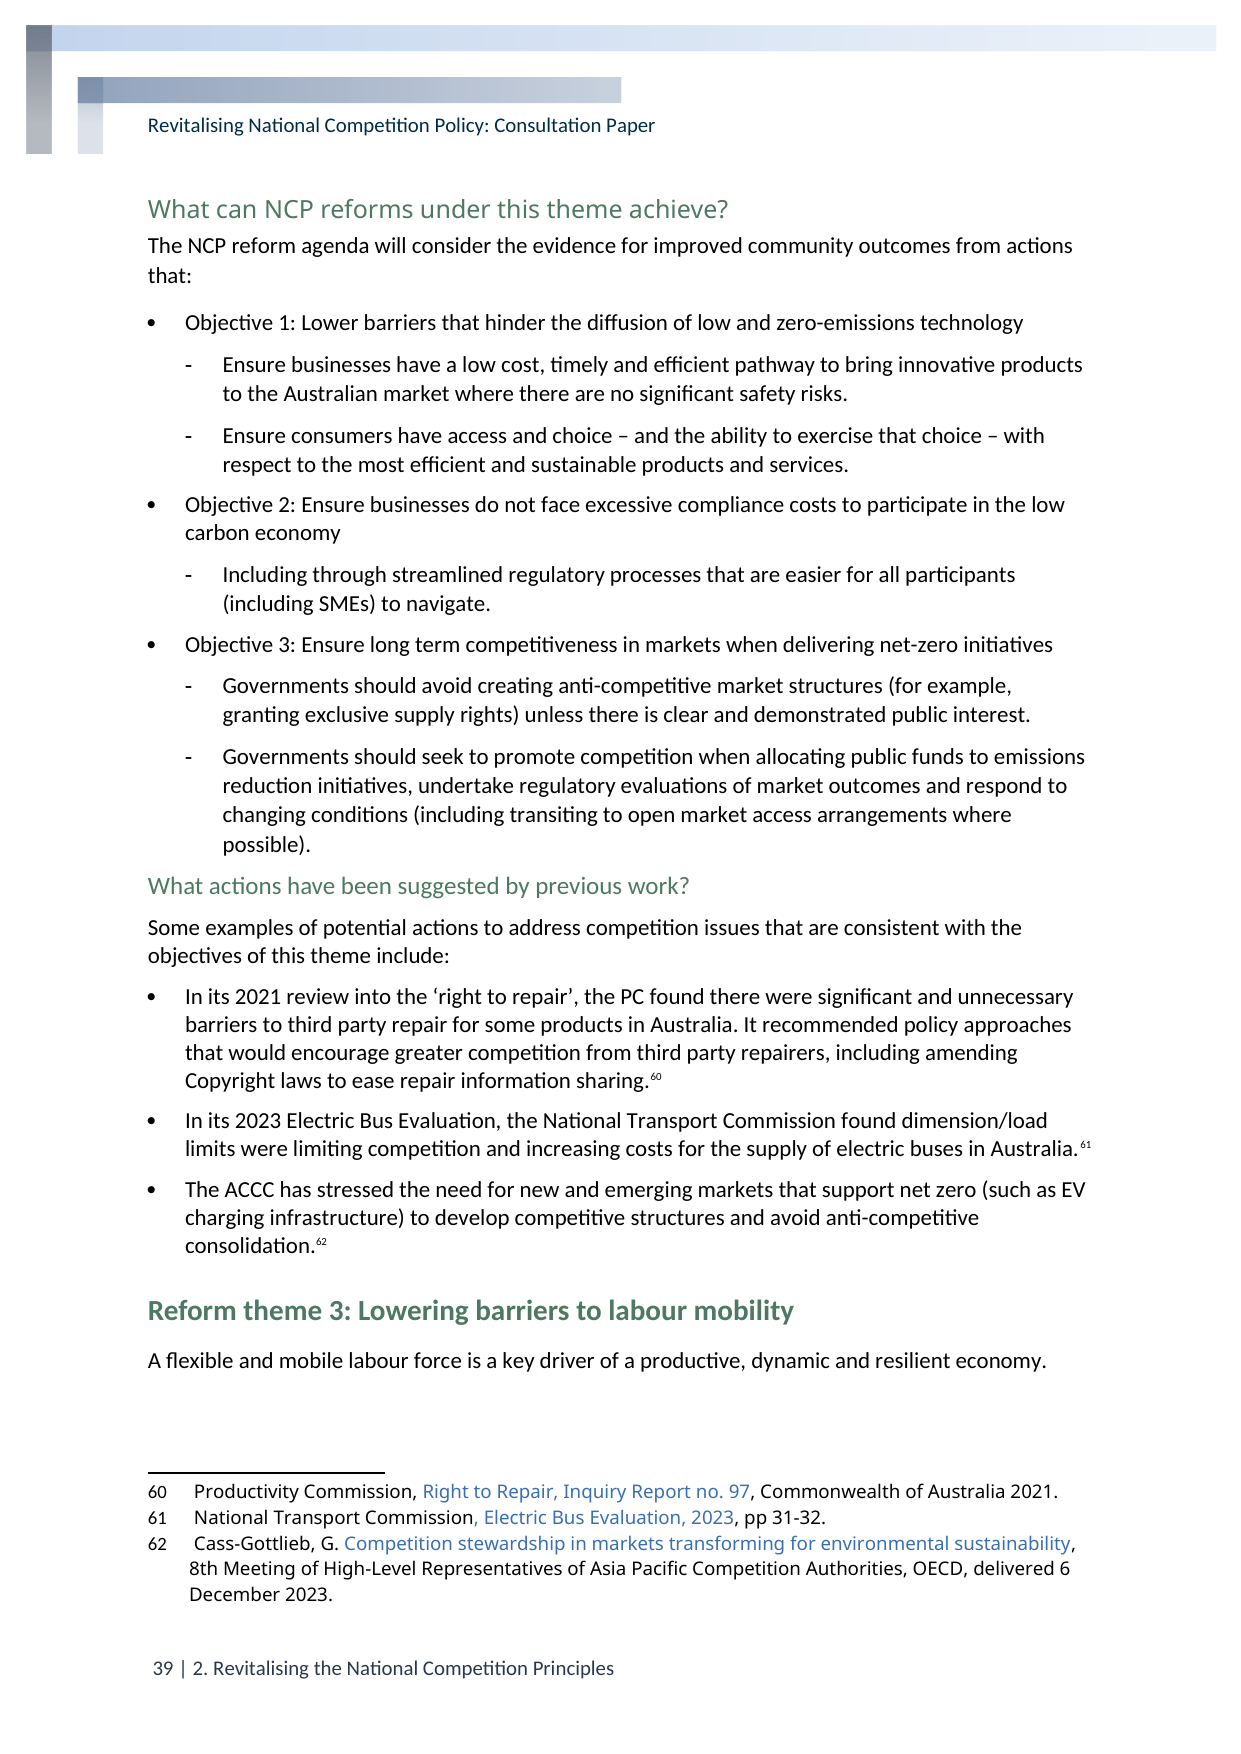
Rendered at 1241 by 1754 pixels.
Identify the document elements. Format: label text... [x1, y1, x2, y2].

list In its 2023 Electric Bus Evaluation, the National Transport Commission found dimension/load limits were limiting competition and increasing costs for the supply of electric buses in Australia. [148, 1106, 1093, 1162]
text Ensure businesses have a low cost, timely and efficient pathway to bring innovative products to the Australian market where there are no significant safety risks. [185, 349, 1093, 407]
picture [0, 0, 1241, 154]
text A flexible and mobile labour force is a key driver of a productive, dynamic and resilient economy. [148, 1346, 1093, 1374]
subtitle Reform theme 3: Lowering barriers to labour mobility [148, 1292, 1093, 1328]
text Including through streamlined regulatory processes that are easier for all participants (including SMEs) to navigate. [185, 559, 1093, 617]
list Objective 3: Ensure long term competitiveness in markets when delivering net-zero initiatives [148, 630, 1093, 658]
text Governments should seek to promote competition when allocating public funds to emissions reduction initiatives, undertake regulatory evaluations of market outcomes and respond to changing conditions (including transiting to open market access arrangements where possible). [185, 741, 1093, 858]
text The NCP reform agenda will consider the evidence for improved community outcomes from actions that: [148, 231, 1093, 289]
text Ensure consumers have access and choice – and the ability to exercise that choice – with respect to the most efficient and sustainable products and services. [185, 419, 1093, 478]
list Objective 2: Ensure businesses do not face excessive compliance costs to participate in the low carbon economy [148, 490, 1093, 546]
list The ACCC has stressed the need for new and emerging markets that support net zero (such as EV charging infrastructure) to develop competitive structures and avoid anti-competitive consolidation. [148, 1175, 1093, 1259]
list Objective 1: Lower barriers that hinder the diffusion of low and zero-emissions technology [148, 308, 1093, 336]
text Governments should avoid creating anti-competitive market structures (for example, granting exclusive supply rights) unless there is clear and demonstrated public interest. [185, 670, 1093, 729]
subtitle What can NCP reforms under this theme achieve? [148, 192, 1093, 226]
text Some examples of potential actions to address competition issues that are consistent with the objectives of this theme include: [148, 913, 1093, 969]
list In its 2021 review into the ‘right to repair’, the PC found there were significant and unnecessary barriers to third party repair for some products in Australia. It recommended policy approaches that would encourage greater competition from third party repairers, including amending Copyright laws to ease repair information sharing. [148, 982, 1093, 1094]
list What actions have been suggested by previous work? [148, 870, 1093, 901]
